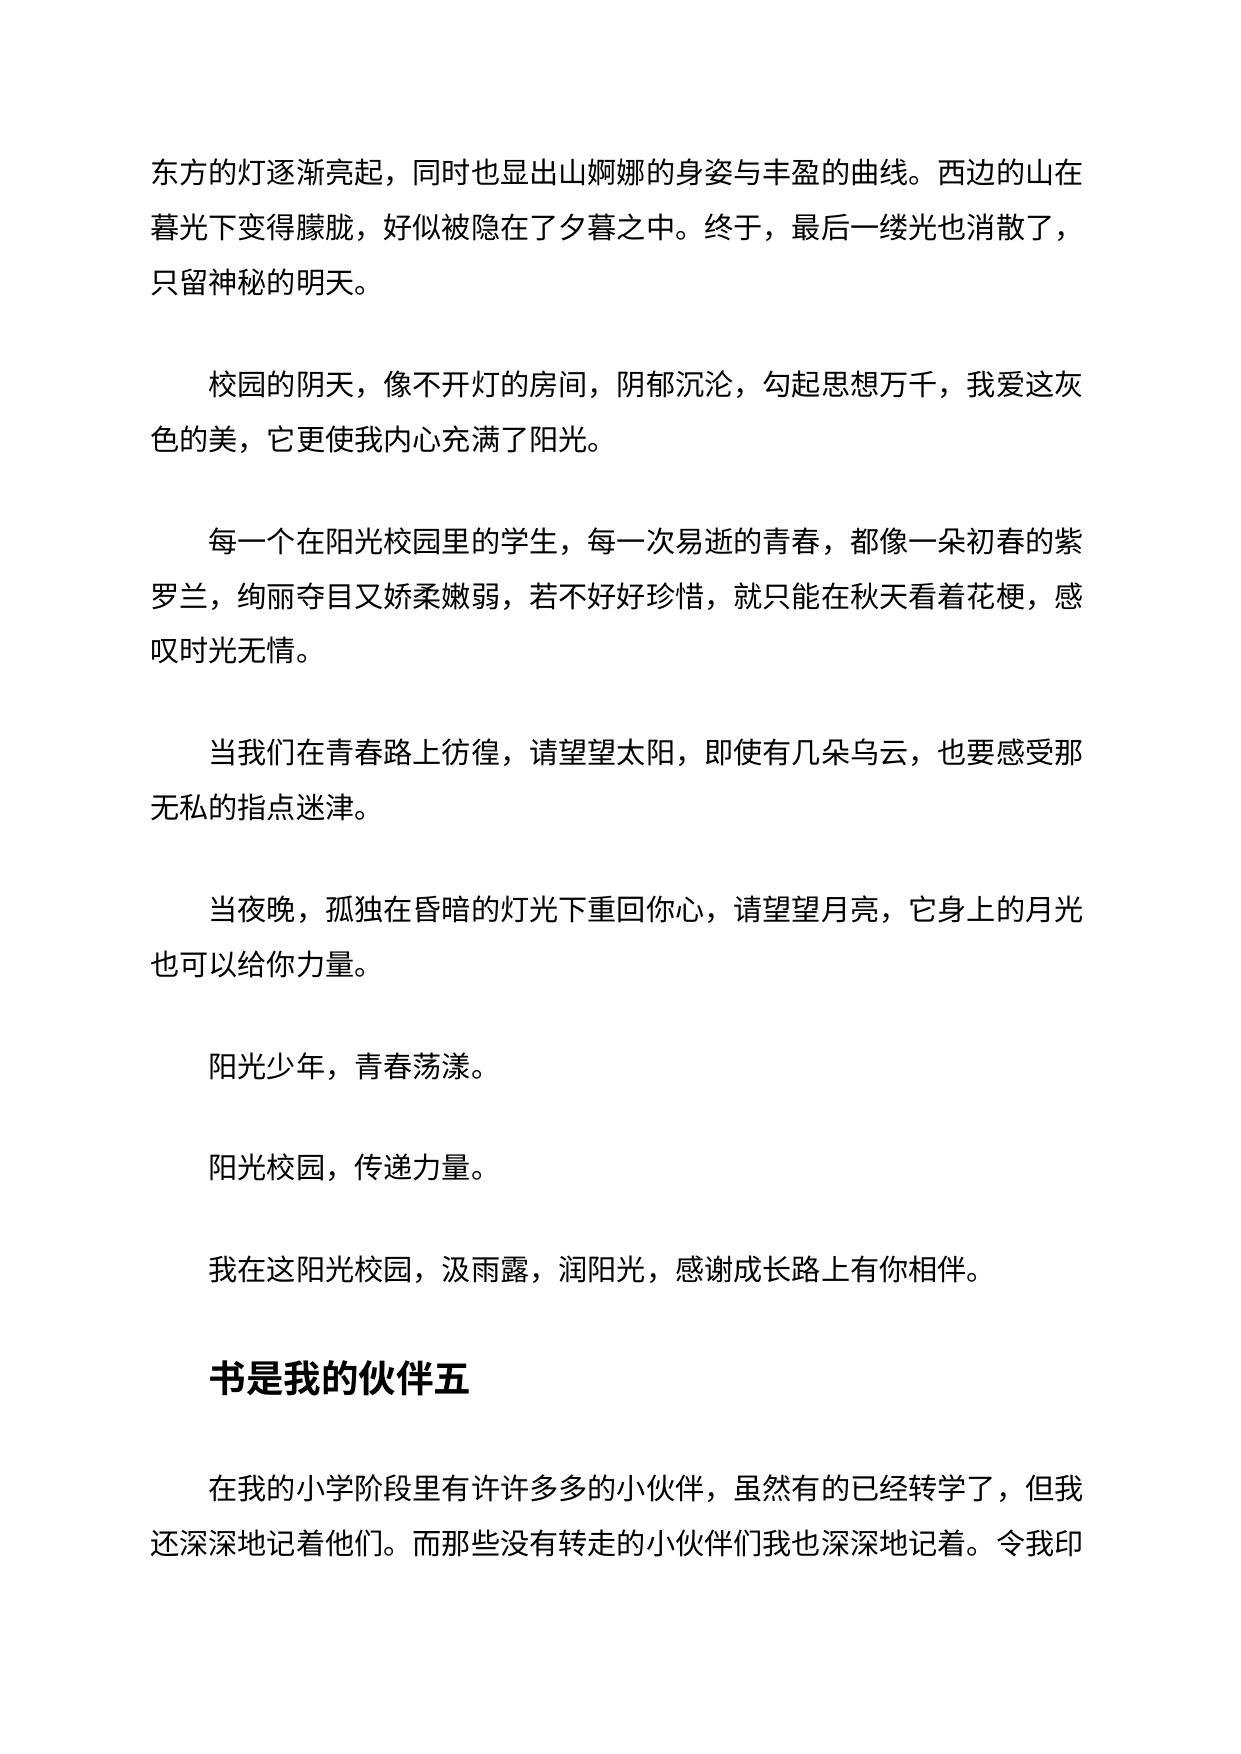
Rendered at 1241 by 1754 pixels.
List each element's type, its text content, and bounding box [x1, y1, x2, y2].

text 书是我的伙伴五 [150, 1348, 1090, 1403]
text 当我们在青春路上彷徨，请望望太阳，即使有几朵乌云，也要感受那无私的指点迷津。 [150, 730, 1090, 827]
text 阳光少年，青春荡漾。 [150, 1043, 1090, 1085]
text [150, 1466, 1090, 1563]
text 校园的阴天，像不开灯的房间，阴郁沉沦，勾起思想万千，我爱这灰色的美，它更使我内心充满了阳光。 [150, 362, 1090, 459]
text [150, 150, 1090, 302]
text 我在这阳光校园，汲雨露，润阳光，感谢成长路上有你相伴。 [150, 1247, 1090, 1289]
text 当夜晚，孤独在昏暗的灯光下重回你心，请望望月亮，它身上的月光也可以给你力量。 [150, 886, 1090, 984]
text 每一个在阳光校园里的学生，每一次易逝的青春，都像一朵初春的紫罗兰，绚丽夺目又娇柔嫩弱，若不好好珍惜，就只能在秋天看着花梗，感叹时光无情。 [150, 518, 1090, 670]
text 阳光校园，传递力量。 [150, 1145, 1090, 1187]
